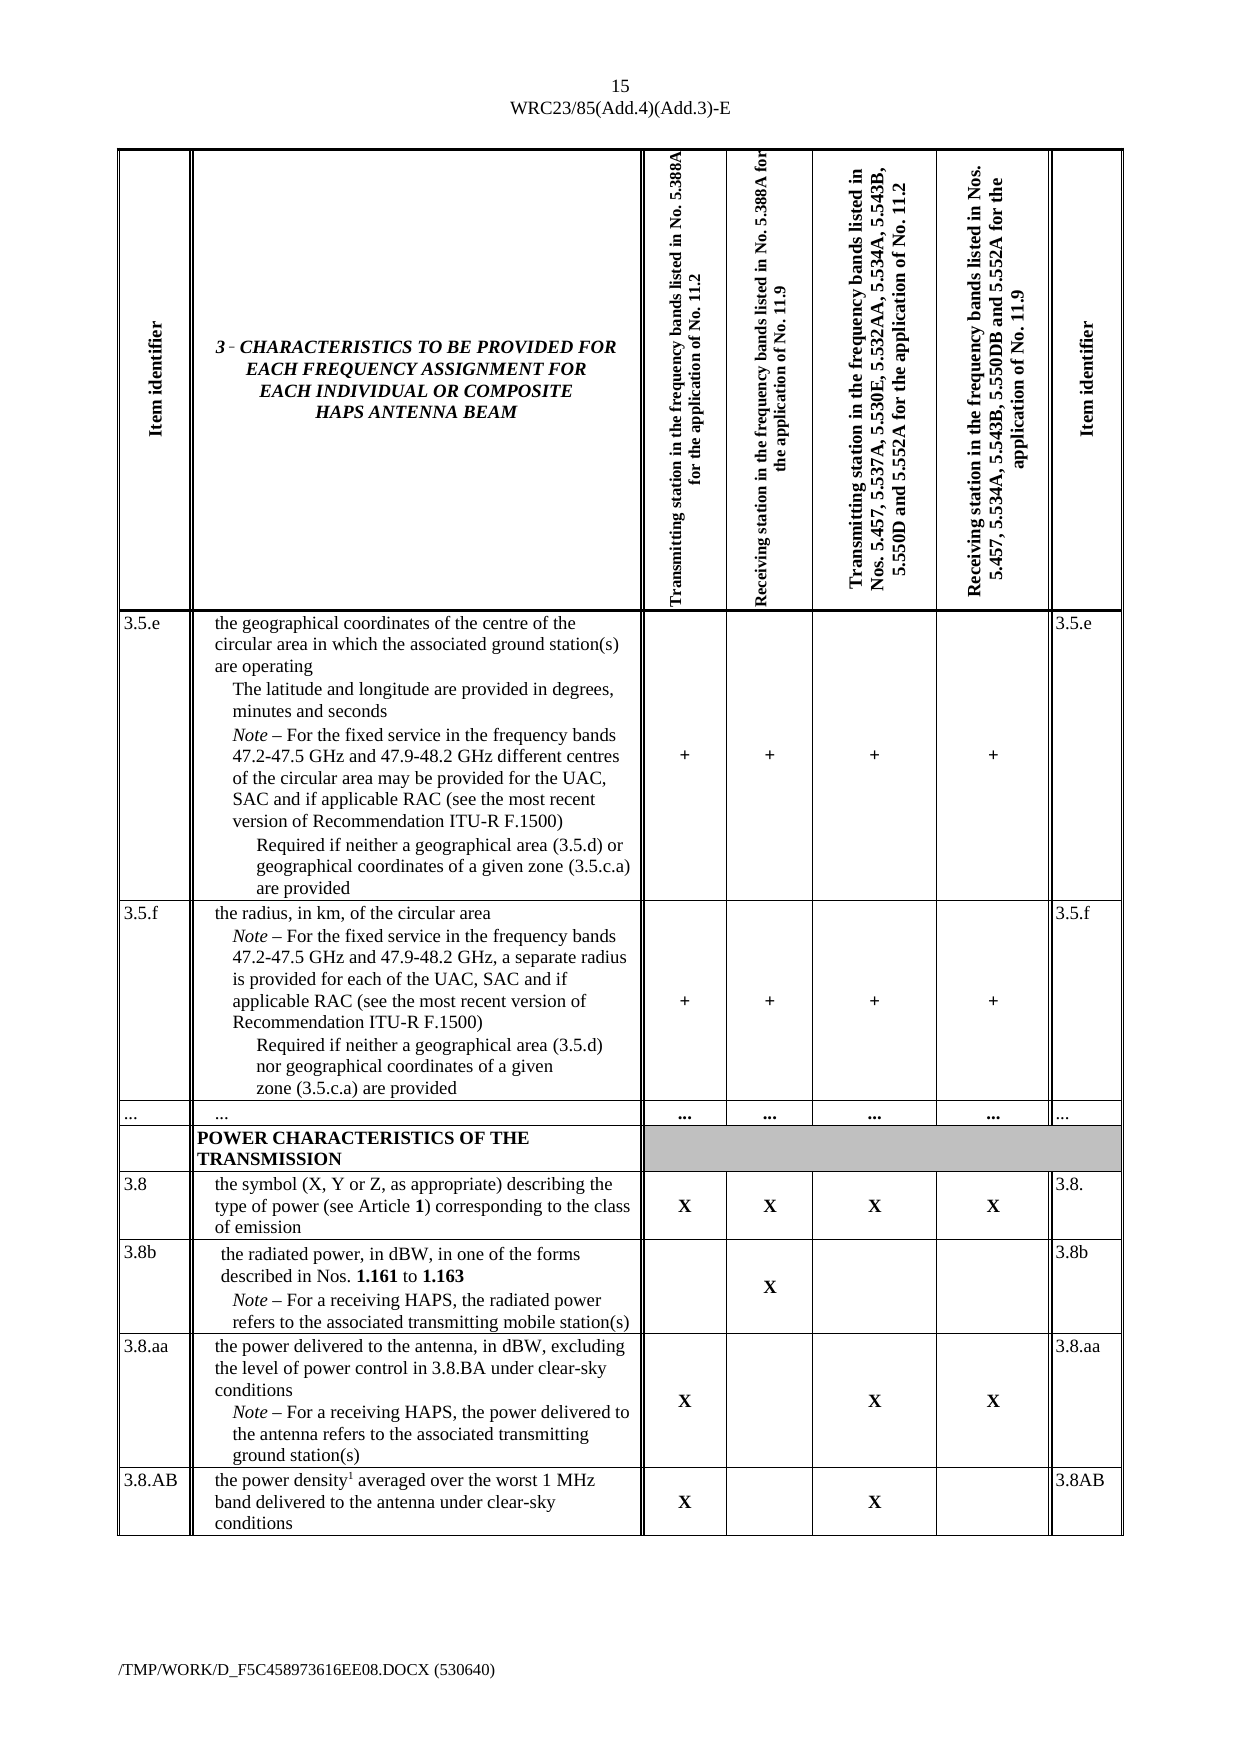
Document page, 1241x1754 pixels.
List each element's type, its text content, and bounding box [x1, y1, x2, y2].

table_cell 3.8.aa [1053, 1334, 1121, 1467]
table_cell the power delivered to the antenna, in dBW, excluding the level of power control in 3.8.BA under clear-sky conditions Note – For a receiving HAPS, the power delivered to the antenna refers to the associated transmitting ground station(s) [194, 1334, 640, 1467]
table_cell 3.5.f [120, 901, 189, 1100]
table_cell X [813, 1468, 936, 1535]
table_cell ... [645, 1101, 726, 1125]
table_cell ... [1053, 1101, 1121, 1125]
table_cell X [645, 1334, 726, 1467]
table_cell + [813, 901, 936, 1100]
table_cell 3.8 [120, 1172, 189, 1239]
table_header Transmitting station in the bands listed in No. 5.388A for the application of No. 11.2 [645, 151, 726, 608]
table_cell X [727, 1172, 812, 1239]
table_cell the geographical coordinates of the centre of the circular area in which the associated ground station(s) are operating The latitude and longitude are provided in degrees, minutes and seconds Note – For the fixed service in the bands 47.2-47.5 GHz and 47.9-48.2 GHz different centres of the circular area may be provided for the UAC, SAC and if applicable RAC (see the most recent version of Recommendation ITU-R F.1500) Required if neither a geographical area (3.5.d) or geographical coordinates of a given zone (3.5.c.a) are provided [194, 612, 640, 900]
table_cell POWER CHARACTERISTICS OF THE TRANSMISSION [194, 1126, 640, 1171]
table_cell + [937, 901, 1048, 1100]
table_cell [727, 1468, 812, 1535]
table_cell + [645, 612, 726, 900]
table_cell the power density1 averaged over the worst 1 MHz band delivered to the antenna under clear-sky conditions [194, 1468, 640, 1535]
table_cell the symbol (X, Y or Z, as appropriate) describing the type of power (see Article 1) corresponding to the class of emission [194, 1172, 640, 1239]
table_cell [645, 1126, 1121, 1171]
table_cell + [727, 901, 812, 1100]
table_cell [120, 1240, 189, 1333]
table_cell 3.8. [1053, 1172, 1121, 1239]
table_cell + [813, 612, 936, 900]
table_cell [645, 1240, 726, 1333]
table_cell ... [194, 1101, 640, 1125]
table_cell X [937, 1172, 1048, 1239]
table_cell X [813, 1172, 936, 1239]
table_cell [727, 1334, 812, 1467]
table_cell [194, 1240, 640, 1333]
table_cell the radius, in km, of the circular area Note – For the fixed service in the bands 47.2-47.5 GHz and 47.9-48.2 GHz, a separate radius is provided for each of the UAC, SAC and if applicable RAC (see the most recent version of Recommendation ITU-R F.1500) Required if neither a geographical area (3.5.d) nor geographical coordinates of a given zone (3.5.c.a) are provided [194, 901, 640, 1100]
table_cell ... [120, 1101, 189, 1125]
table_cell 3.8AB [1053, 1468, 1121, 1535]
table_cell [1053, 1240, 1121, 1333]
table_cell [727, 1240, 812, 1333]
table_header Receiving station in the bands listed in Nos. 5.457, 5.534A, 5.543B, 5.550DB and 5.552A for the application of No. 11.9 [937, 151, 1048, 608]
table_cell ... [727, 1101, 812, 1125]
table_cell 3.5.e [1053, 612, 1121, 900]
table_header Transmitting station in the bands listed in Nos. 5.457, 5.537A, 5.530E, 5.532AA, 5.534A, 5.543B, 5.550D and 5.552A for the application of No. 11.2 [813, 151, 936, 608]
table_cell + [645, 901, 726, 1100]
table_cell X [645, 1468, 726, 1535]
table_cell X [937, 1334, 1048, 1467]
table_cell 3.8.aa [120, 1334, 189, 1467]
table_cell [937, 1468, 1048, 1535]
table_cell X [813, 1334, 936, 1467]
table_cell ... [813, 1101, 936, 1125]
table_cell X [645, 1172, 726, 1239]
table_header 3 _ CHARACTERISTICS TO BE PROVIDED FOR EACH FREQUENCY ASSIGNMENT FOR EACH INDIVIDUAL OR COMPOSITE HAPS ANTENNA BEAM [194, 151, 640, 608]
table_header Item identifier [120, 151, 189, 608]
table_cell 3.5.f [1053, 901, 1121, 1100]
table_cell ... [937, 1101, 1048, 1125]
table_cell 3.8.AB [120, 1468, 189, 1535]
table_header Receiving station in the bands listed in No. 5.388A for the application of No. 11.9 [727, 151, 812, 608]
table_cell + [727, 612, 812, 900]
table_header Item identifier [1053, 151, 1121, 608]
table_cell + [937, 612, 1048, 900]
table_cell [120, 1126, 189, 1171]
table_cell [813, 1240, 936, 1333]
table_cell 3.5.e [120, 612, 189, 900]
table_cell [937, 1240, 1048, 1333]
